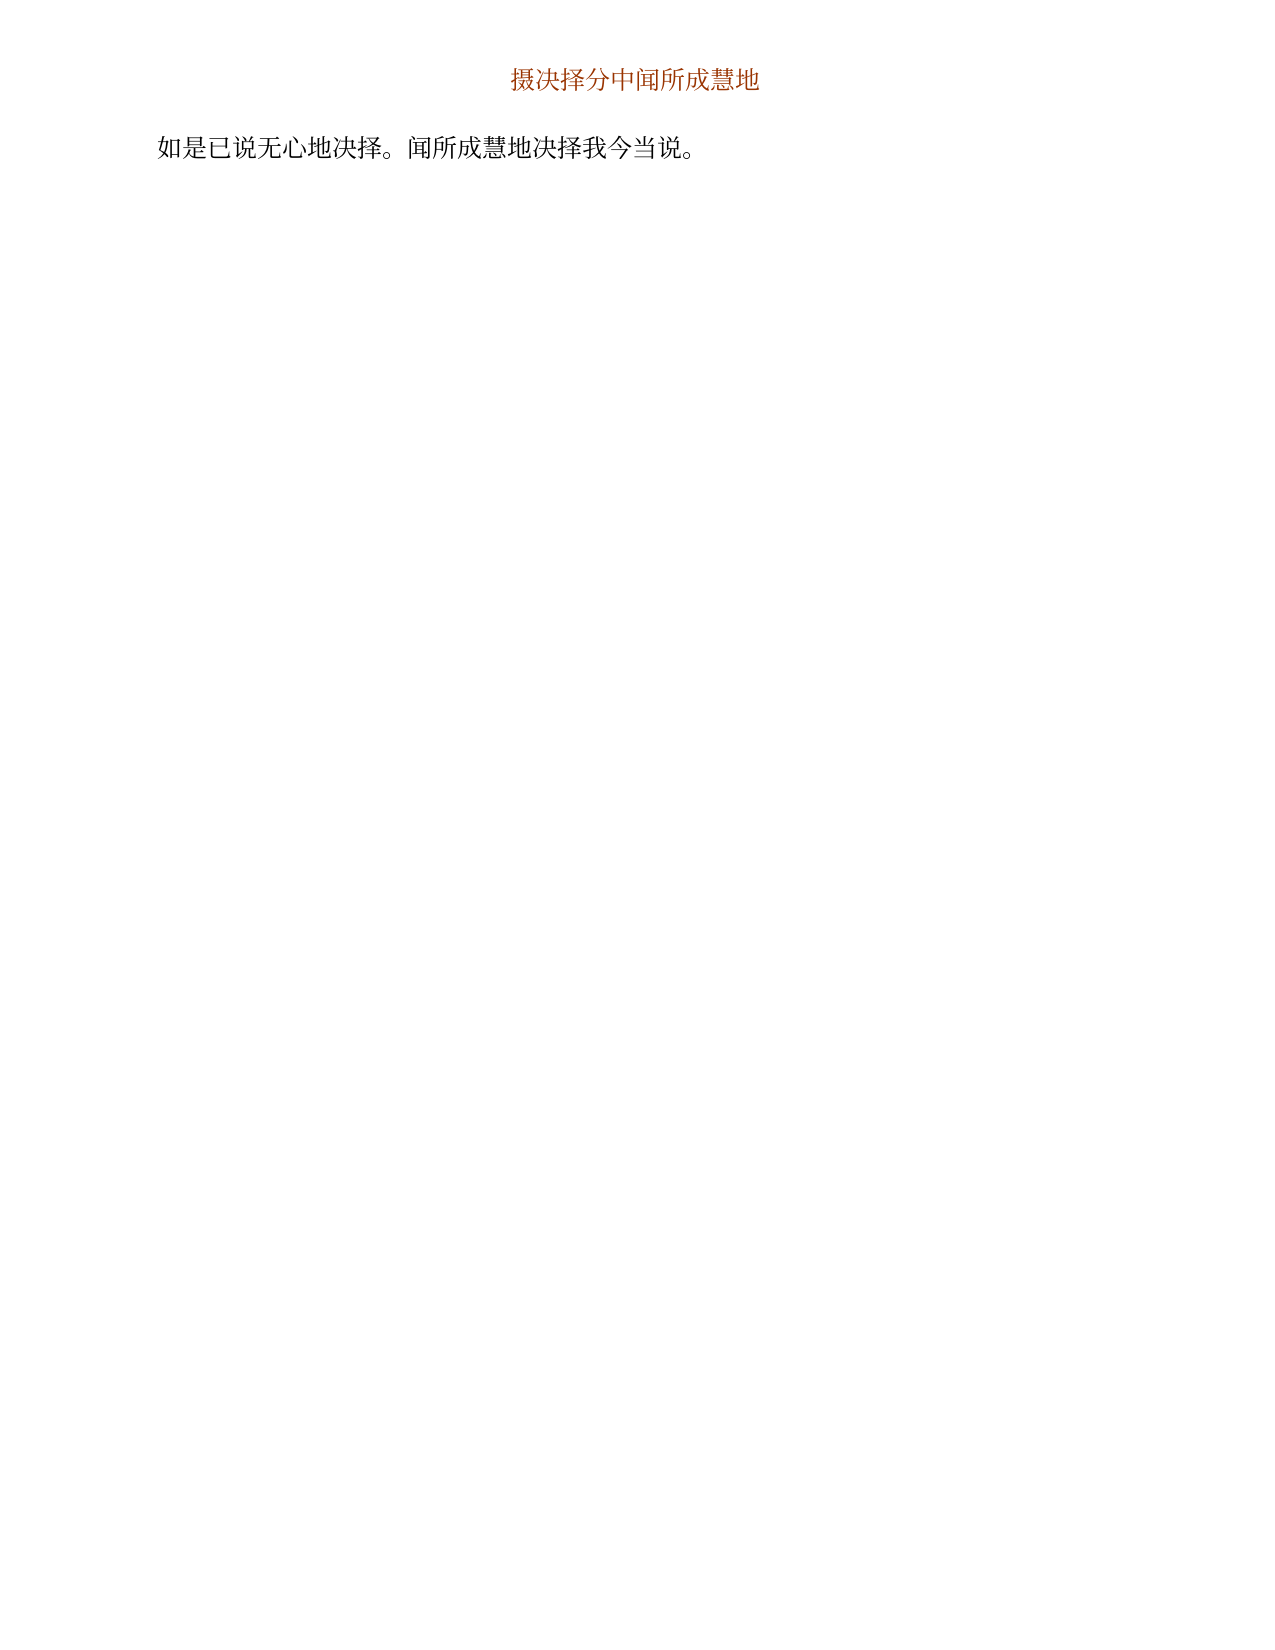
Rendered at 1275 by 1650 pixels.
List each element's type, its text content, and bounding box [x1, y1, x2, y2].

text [509, 60, 760, 96]
text 如是已说无心地决择。闻所成慧地决择我今当说。 [157, 129, 1208, 165]
